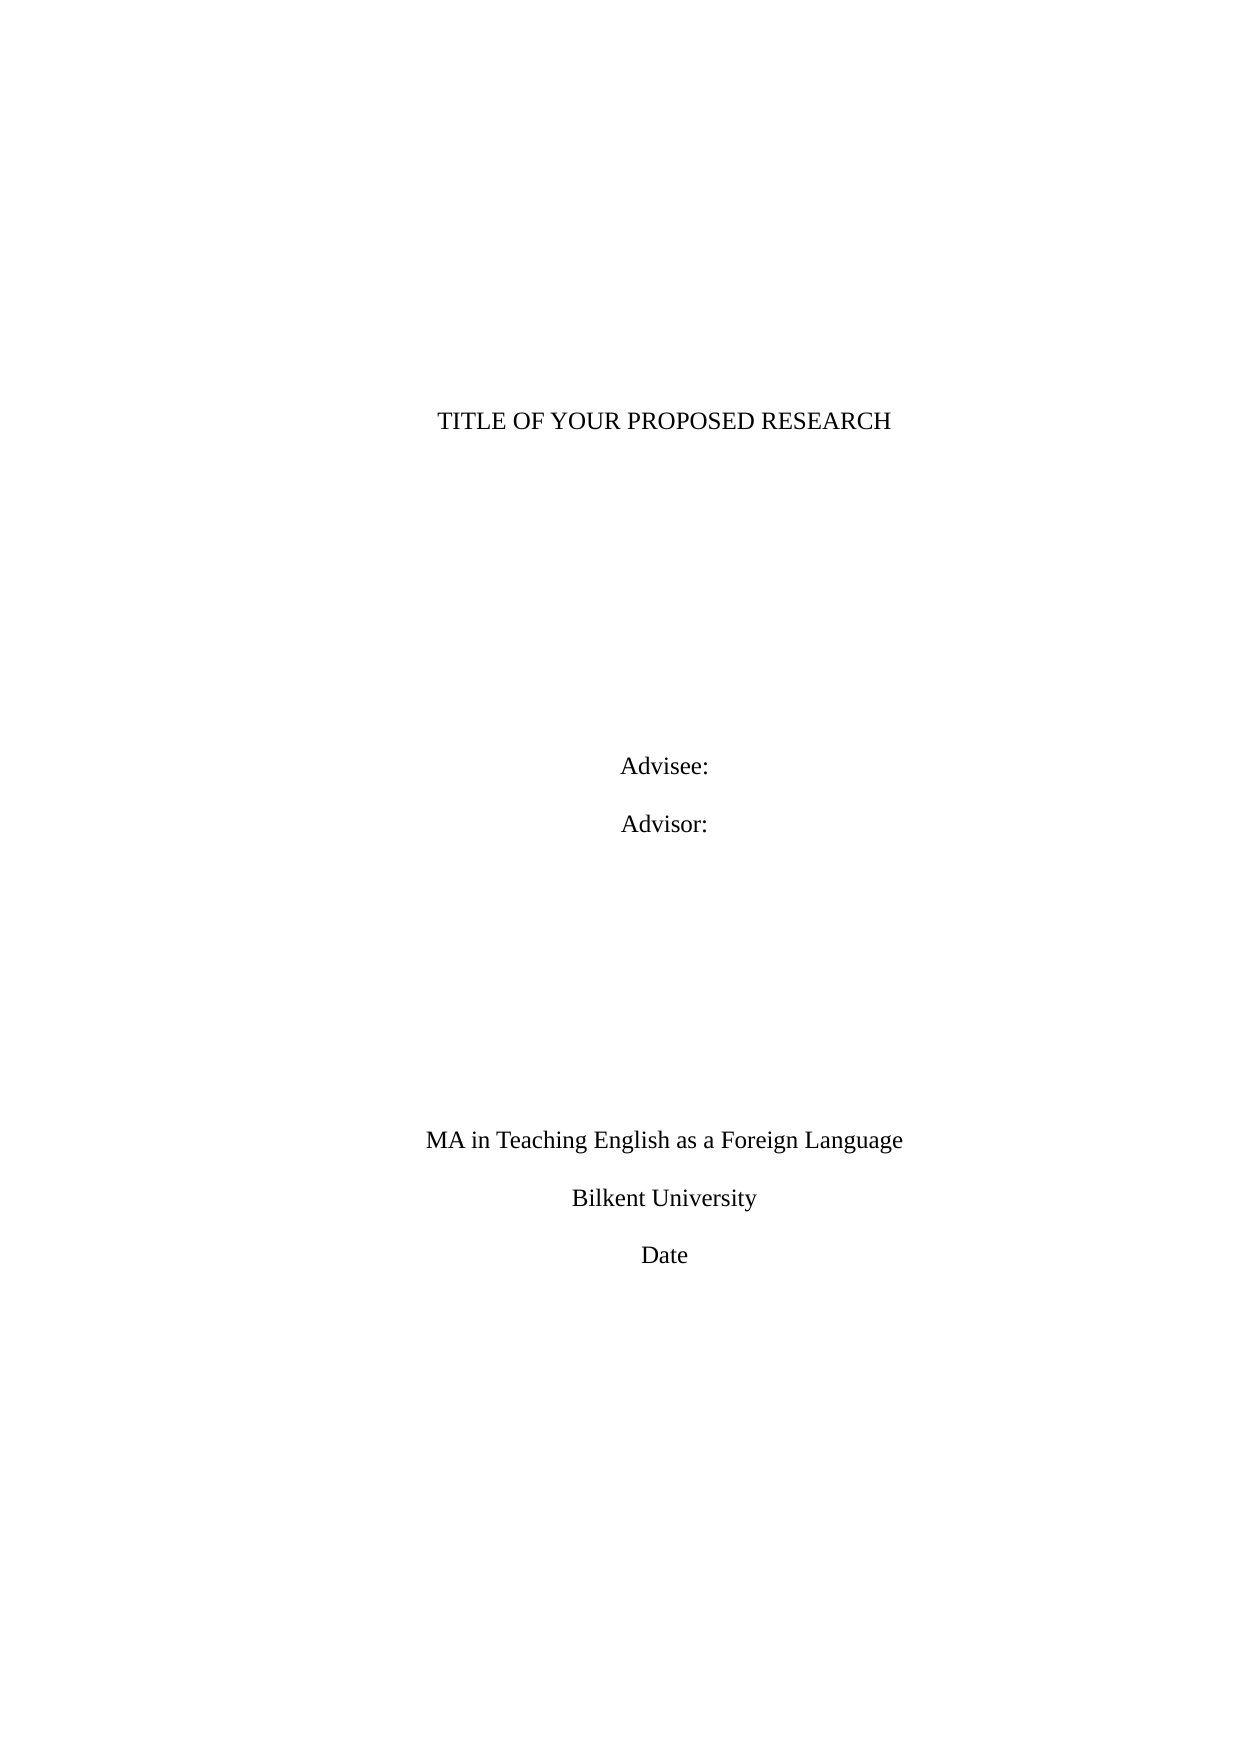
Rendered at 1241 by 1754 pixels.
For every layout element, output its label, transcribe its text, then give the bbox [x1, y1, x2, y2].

text Advisor: [236, 809, 1092, 838]
text Advisee: [236, 751, 1092, 780]
text TITLE OF YOUR PROPOSED RESEARCH [236, 406, 1092, 435]
text Date [236, 1240, 1092, 1269]
text Bilkent University [236, 1183, 1092, 1211]
text MA in Teaching English as a Foreign Language [236, 1125, 1092, 1154]
